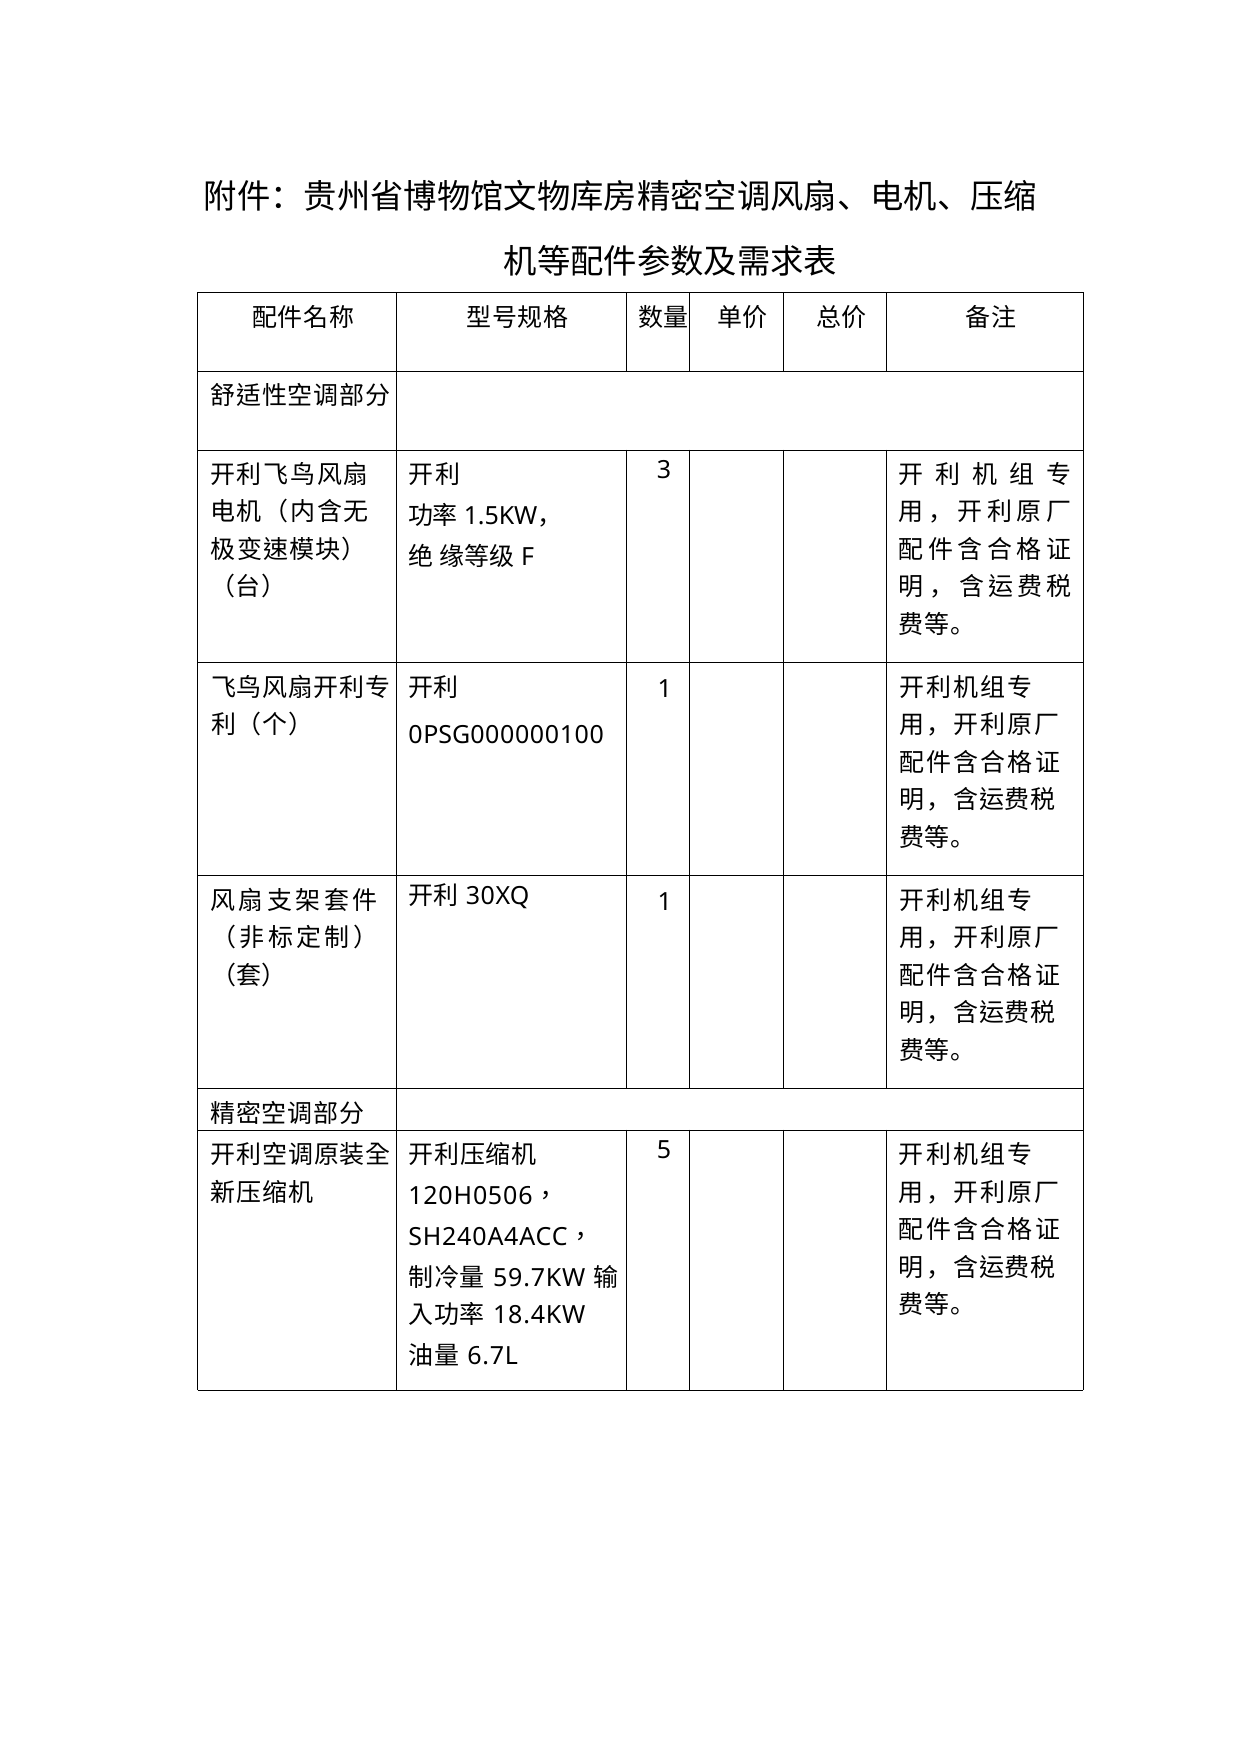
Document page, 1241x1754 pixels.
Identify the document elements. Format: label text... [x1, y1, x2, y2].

table_cell 开利机组专用，开利原厂配件含合格证明，含运费税费等。 [887, 876, 1083, 1088]
table_cell 开利飞鸟风扇电机（内含无极变速模块）（台） [198, 451, 396, 662]
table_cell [887, 1131, 1083, 1390]
text 附件：贵州省博物馆文物库房精密空调风扇、电机、压缩机等配件参数及需求表 [187, 162, 1053, 292]
table_cell 风扇支架套件（非标定制） （套） [198, 876, 396, 1088]
table_header 备注 [887, 293, 1083, 371]
table_cell 开利 0PSG000000100 [397, 663, 626, 875]
table_cell 开利 30XQ [397, 876, 626, 1088]
table_cell 1 [627, 663, 689, 875]
table_cell [784, 663, 886, 875]
table_cell [690, 1131, 783, 1390]
table_header 配件名称 [198, 293, 396, 371]
table_cell 舒适性空调部分 [198, 372, 396, 449]
table_cell [784, 1131, 886, 1390]
table_cell [690, 663, 783, 875]
table_cell 开利 功率 1.5KW， 绝 缘等级 F [397, 451, 626, 662]
table_cell [397, 372, 1083, 449]
table_header 总价 [784, 293, 886, 371]
table_header 型号规格 [397, 293, 626, 371]
table_cell 开利机组专用，开利原厂配件含合格证明，含运费税费等。 [887, 451, 1083, 662]
table_cell [690, 451, 783, 662]
table_cell [784, 451, 886, 662]
table_cell 开利机组专用，开利原厂配件含合格证明，含运费税费等。 [887, 663, 1083, 875]
table_header 单价 [690, 293, 783, 371]
table_cell 精密空调部分 [198, 1089, 396, 1129]
table_cell [397, 1089, 1083, 1129]
table_cell [784, 876, 886, 1088]
table_cell [690, 876, 783, 1088]
table_cell 1 [627, 876, 689, 1088]
table_header 数量 [627, 293, 689, 371]
table_cell 飞鸟风扇开利专利（个） [198, 663, 396, 875]
table_cell 5 [627, 1131, 689, 1390]
table_cell 开利压缩机 120H0506， SH240A4ACC， 制冷量 59.7KW 输入功率 18.4KW 油量 6.7L [397, 1131, 626, 1390]
table_cell 开利空调原装全新压缩机 [198, 1131, 396, 1390]
table_cell 3 [627, 451, 689, 662]
